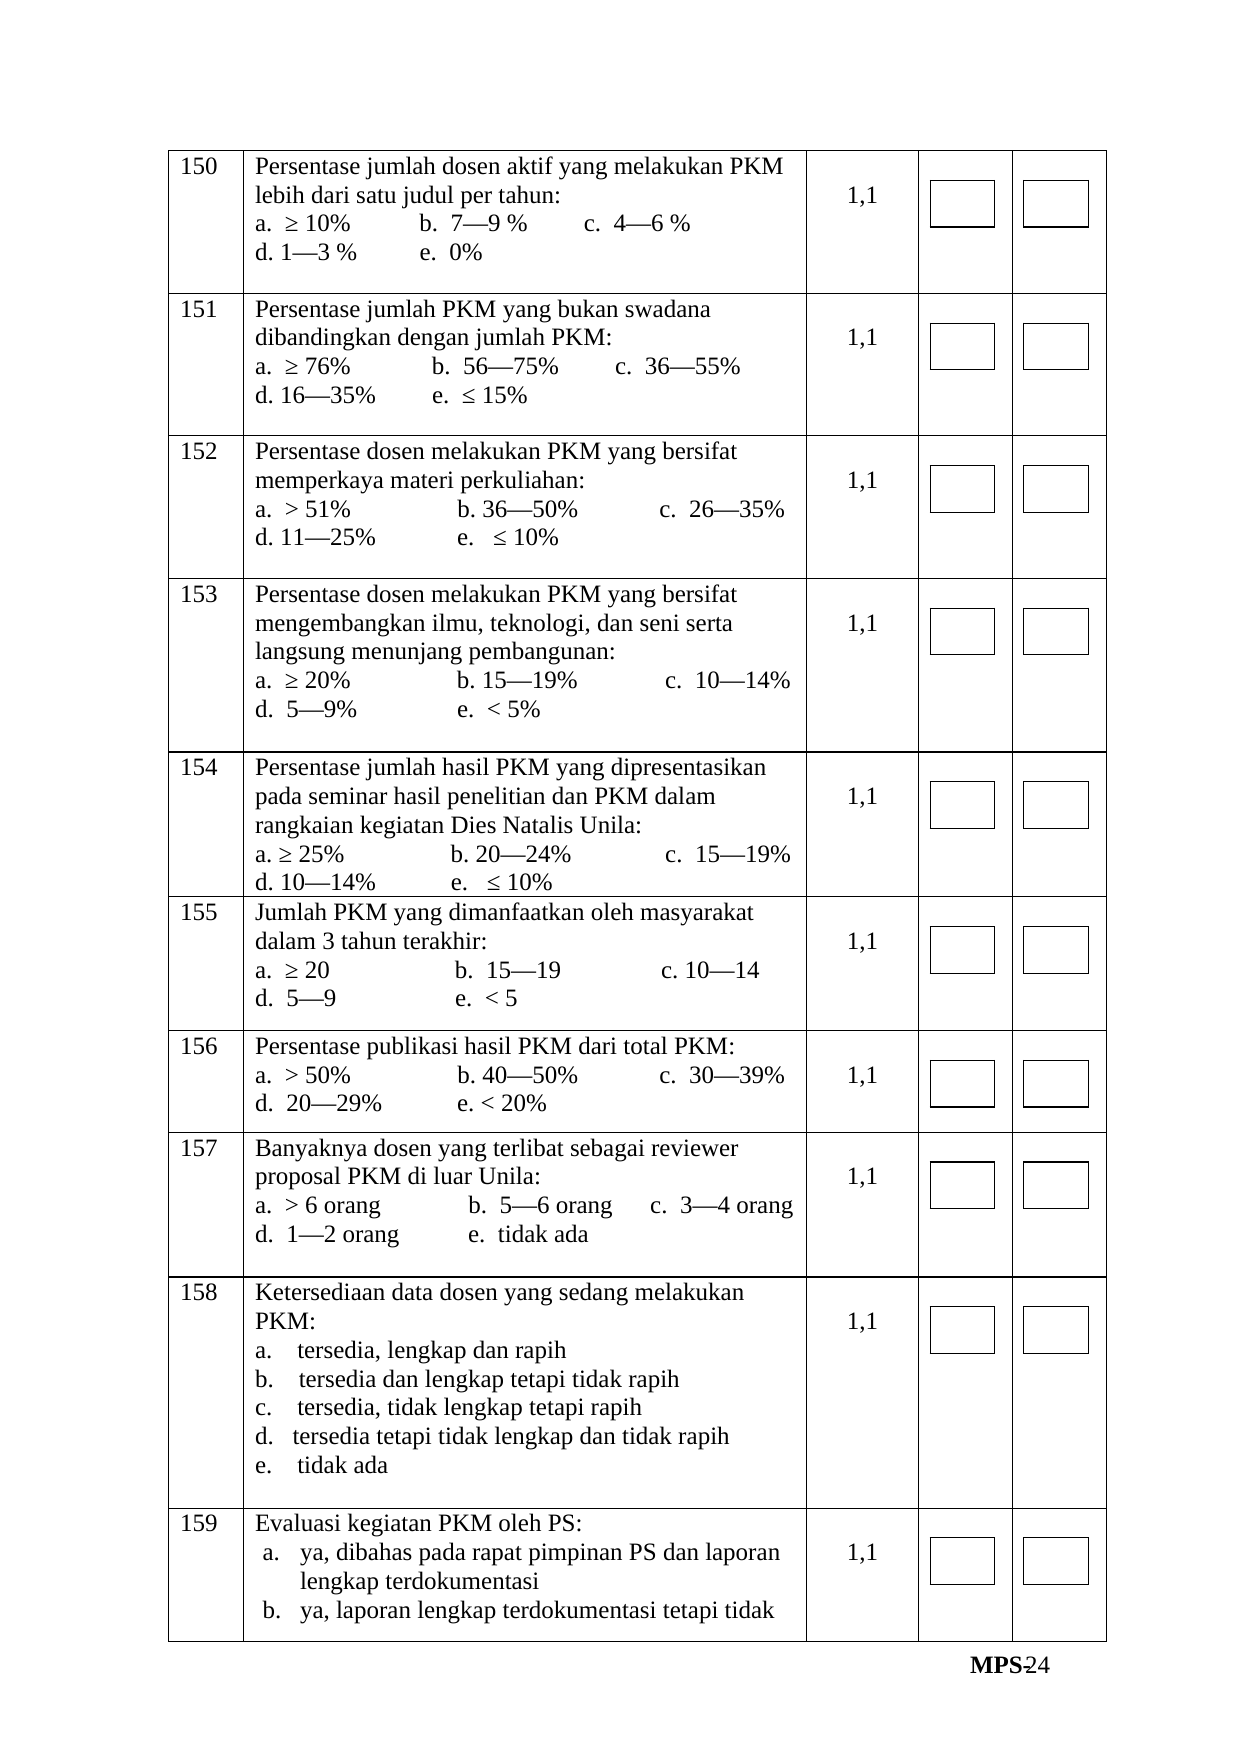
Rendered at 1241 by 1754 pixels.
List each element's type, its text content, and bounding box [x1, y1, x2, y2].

table_cell [1013, 294, 1106, 435]
table_cell Persentase dosen melakukan PKM yang bersifat memperkaya materi perkuliahan: a. > 51% b. 36—50% c. 26—35% d. 11—25% e. ≤ 10% [244, 436, 806, 578]
table_cell [1013, 1133, 1106, 1276]
table_cell [919, 579, 1012, 751]
table_cell [1013, 897, 1106, 1030]
table_cell Jumlah PKM yang dimanfaatkan oleh masyarakat dalam 3 tahun terakhir: a. ≥ 20 b. 15—19 c. 10—14 d. 5—9 e. < 5 [244, 897, 806, 1030]
table_cell [919, 1509, 1012, 1641]
table_cell 153 [169, 579, 243, 751]
table_cell 1,1 [807, 1133, 918, 1276]
table_cell 1,1 [807, 1278, 918, 1507]
table_cell [919, 1278, 1012, 1507]
table_cell 1,1 [807, 897, 918, 1030]
table_cell Banyaknya dosen yang terlibat sebagai reviewer proposal PKM di luar Unila: a. > 6 orang b. 5—6 orang c. 3—4 orang d. 1—2 orang e. tidak ada [244, 1133, 806, 1276]
table_cell 157 [169, 1133, 243, 1276]
table_cell 1,1 [807, 1509, 918, 1641]
table_cell 151 [169, 294, 243, 435]
table_cell [919, 1031, 1012, 1132]
table_cell 1,1 [807, 436, 918, 578]
table_cell 152 [169, 436, 243, 578]
table_cell [1013, 579, 1106, 751]
table_cell 1,1 [807, 753, 918, 896]
table_cell 1,1 [807, 294, 918, 435]
table_cell [1013, 753, 1106, 896]
table_cell Persentase publikasi hasil PKM dari total PKM: a. > 50% b. 40—50% c. 30—39% d. 20—29% e. < 20% [244, 1031, 806, 1132]
table_cell Persentase jumlah dosen aktif yang melakukan PKM lebih dari satu judul per tahun: a. ≥ 10% b. 7—9 % c. 4—6 % d. 1—3 % e. 0% [244, 151, 806, 293]
table_cell 150 [169, 151, 243, 293]
table_cell [1013, 151, 1106, 293]
table_cell [1013, 436, 1106, 578]
table_cell 156 [169, 1031, 243, 1132]
table_cell 1,1 [807, 579, 918, 751]
table_cell Persentase dosen melakukan PKM yang bersifat mengembangkan ilmu, teknologi, dan seni serta langsung menunjang pembangunan: a. ≥ 20% b. 15—19% c. 10—14% d. 5—9% e. < 5% [244, 579, 806, 751]
table_cell [919, 436, 1012, 578]
table_cell Persentase jumlah PKM yang bukan swadana dibandingkan dengan jumlah PKM: a. ≥ 76% b. 56—75% c. 36—55% d. 16—35% e. ≤ 15% [244, 294, 806, 435]
table_cell [919, 1133, 1012, 1276]
table_cell 154 [169, 753, 243, 896]
table_cell 155 [169, 897, 243, 1030]
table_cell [244, 1509, 806, 1641]
table_cell [919, 897, 1012, 1030]
table_cell [1013, 1509, 1106, 1641]
table_cell Ketersediaan data dosen yang sedang melakukan PKM: a. tersedia, lengkap dan rapih b. tersedia dan lengkap tetapi tidak rapih c. tersedia, tidak lengkap tetapi rapih d. tersedia tetapi tidak lengkap dan tidak rapih e. tidak ada [244, 1278, 806, 1507]
table_cell [1013, 1278, 1106, 1507]
table_cell [1013, 1031, 1106, 1132]
table_cell 159 [169, 1509, 243, 1641]
table_cell Persentase jumlah hasil PKM yang dipresentasikan pada seminar hasil penelitian dan PKM dalam rangkaian kegiatan Dies Natalis Unila: a. ≥ 25% b. 20—24% c. 15—19% d. 10—14% e. ≤ 10% [244, 753, 806, 896]
table_cell 1,1 [807, 151, 918, 293]
table_cell 1,1 [807, 1031, 918, 1132]
table_cell [919, 294, 1012, 435]
table_cell [919, 151, 1012, 293]
table_cell [919, 753, 1012, 896]
table_cell 158 [169, 1278, 243, 1507]
